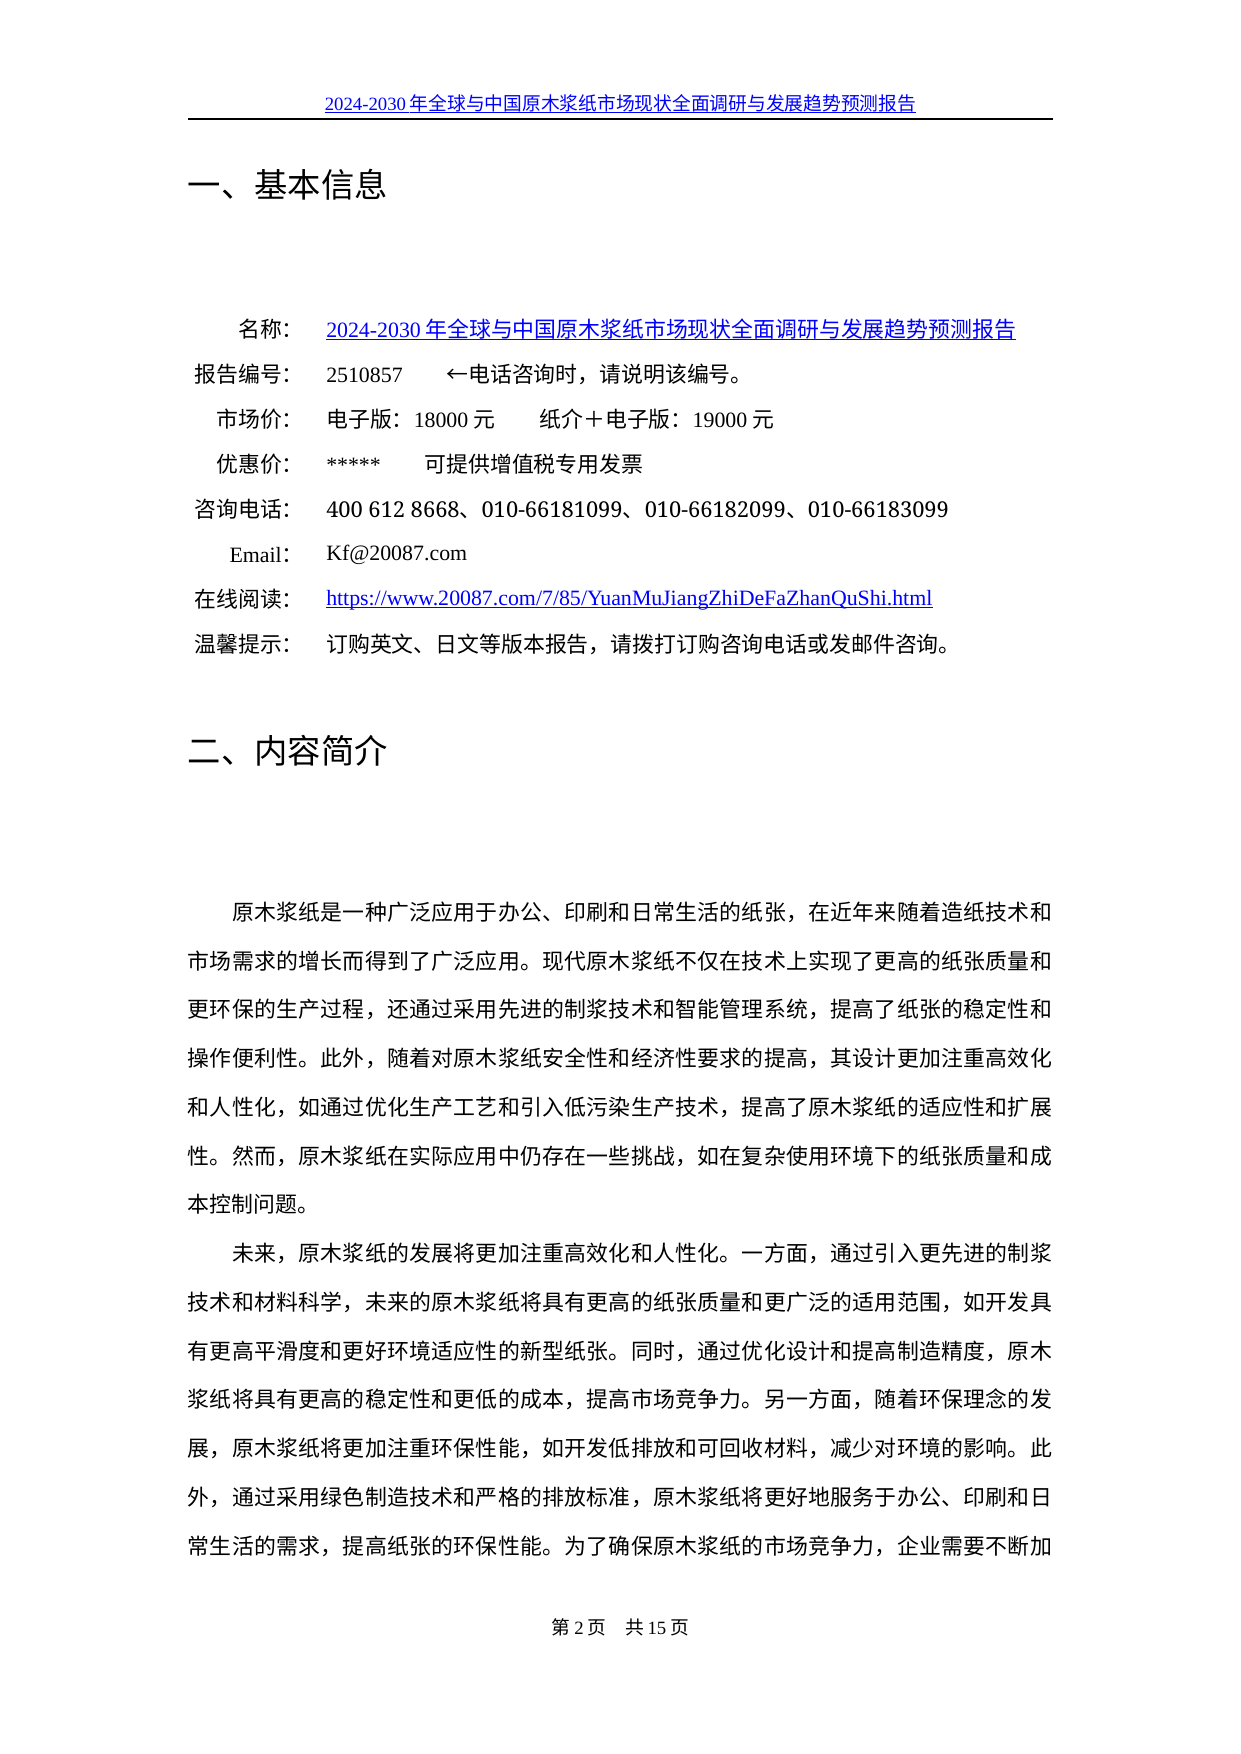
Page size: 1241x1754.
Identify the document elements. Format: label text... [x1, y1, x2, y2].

table_cell 优惠价： [167, 447, 315, 492]
table_cell Email： [167, 537, 315, 582]
table_header 名称： [167, 312, 315, 357]
table_cell 电子版：18000 元 纸介＋电子版：19000 元 [315, 402, 1073, 447]
table_cell 咨询电话： [167, 492, 315, 537]
table_header 2024-2030年全球与中国原木浆纸市场现状全面调研与发展趋势预测报告 [315, 312, 1073, 357]
table_cell 订购英文、日文等版本报告，请拨打订购咨询电话或发邮件咨询。 [315, 627, 1073, 672]
title 一、基本信息 [187, 150, 1053, 215]
table_cell ***** 可提供增值税专用发票 [315, 447, 1073, 492]
table_cell 市场价： [167, 402, 315, 447]
table_cell 报告编号： [167, 357, 315, 402]
table_cell 在线阅读： [167, 582, 315, 627]
table_cell Kf@20087.com [315, 537, 1073, 582]
title 二、内容简介 [187, 717, 1053, 782]
table_cell 400 612 8668、010-66181099、010-66182099、010-66183099 [315, 492, 1073, 537]
table_cell [315, 582, 1073, 627]
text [187, 894, 1053, 1561]
table_cell 2510857 ←电话咨询时，请说明该编号。 [315, 357, 1073, 402]
table_cell 温馨提示： [167, 627, 315, 672]
